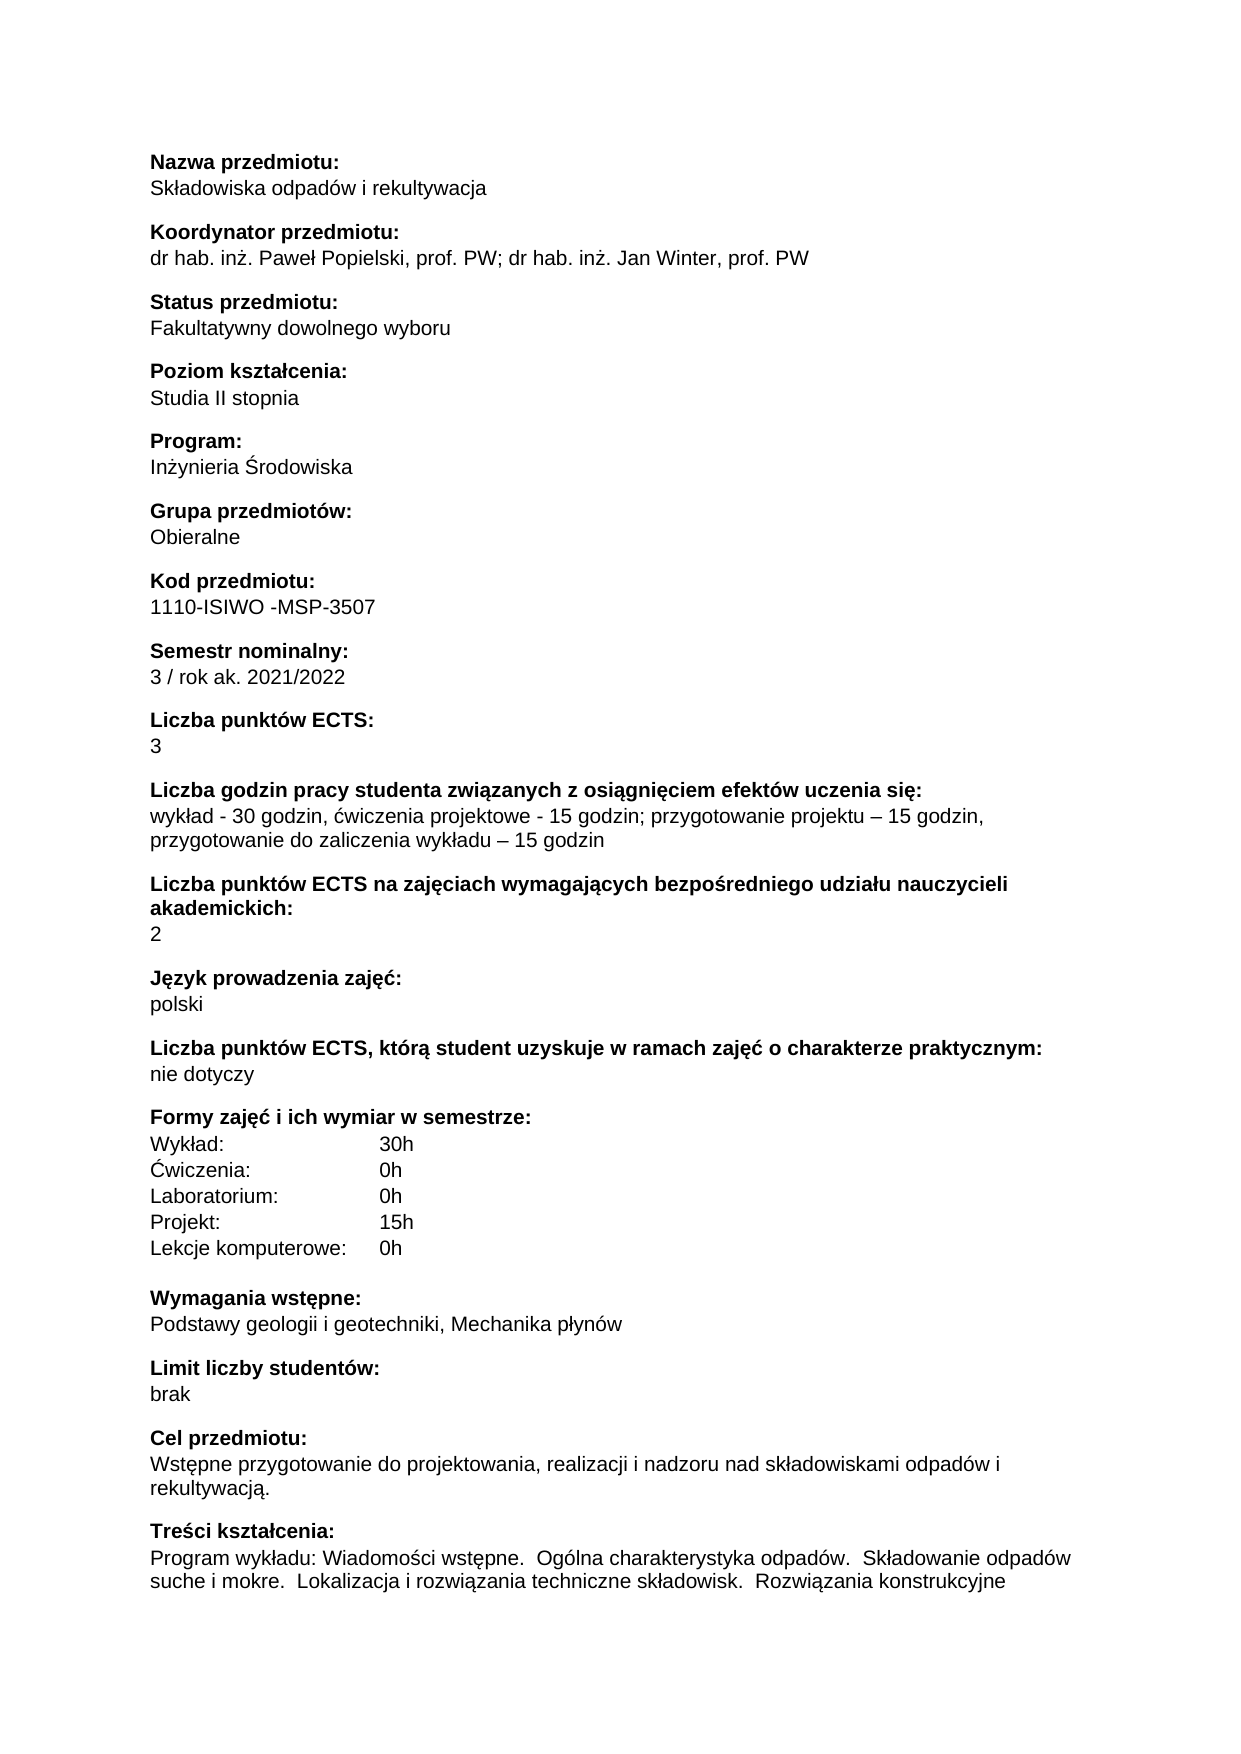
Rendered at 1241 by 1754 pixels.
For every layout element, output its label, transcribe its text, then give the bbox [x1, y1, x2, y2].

text Status przedmiotu: [150, 289, 1090, 313]
text Obieralne [150, 525, 1090, 549]
table_cell 0h [369, 1234, 597, 1260]
text Program: [150, 429, 1090, 453]
table_cell Projekt: [140, 1210, 367, 1234]
text Poziom kształcenia: [150, 359, 1090, 383]
table_cell 0h [369, 1156, 597, 1182]
text Semestr nominalny: [150, 638, 1090, 662]
text Nazwa przedmiotu: [150, 150, 1090, 174]
table_header 30h [369, 1132, 597, 1156]
text Grupa przedmiotów: [150, 499, 1090, 523]
text 3 / rok ak. 2021/2022 [150, 664, 1090, 688]
text wykład - 30 godzin, ćwiczenia projektowe - 15 godzin; przygotowanie projektu – 15 godzin, przygotowanie do zaliczenia wykładu – 15 godzin [150, 804, 1090, 852]
text brak [150, 1382, 1090, 1406]
text Liczba punktów ECTS, którą student uzyskuje w ramach zajęć o charakterze praktycznym: [150, 1035, 1090, 1059]
text Formy zajęć i ich wymiar w semestrze: [150, 1105, 1090, 1129]
table_cell 0h [369, 1182, 597, 1208]
text Limit liczby studentów: [150, 1356, 1090, 1380]
text Wymagania wstępne: [150, 1286, 1090, 1310]
text Fakultatywny dowolnego wyboru [150, 316, 1090, 339]
text 3 [150, 734, 1090, 758]
text Składowiska odpadów i rekultywacja [150, 176, 1090, 200]
text Studia II stopnia [150, 385, 1090, 409]
text Treści kształcenia: [150, 1519, 1090, 1543]
text polski [150, 992, 1090, 1016]
text nie dotyczy [150, 1061, 1090, 1085]
table_cell 15h [369, 1208, 597, 1234]
text Język prowadzenia zajęć: [150, 966, 1090, 989]
table_header Wykład: [140, 1132, 367, 1156]
text Wstępne przygotowanie do projektowania, realizacji i nadzoru nad składowiskami odpadów i rekultywacją. [150, 1452, 1090, 1499]
text Cel przedmiotu: [150, 1426, 1090, 1449]
text dr hab. inż. Paweł Popielski, prof. PW; dr hab. inż. Jan Winter, prof. PW [150, 246, 1090, 270]
text Liczba punktów ECTS na zajęciach wymagających bezpośredniego udziału nauczycieli akademickich: [150, 872, 1090, 920]
text 2 [150, 922, 1090, 946]
text Liczba punktów ECTS: [150, 708, 1090, 732]
text 1110-ISIWO -MSP-3507 [150, 595, 1090, 619]
table_cell Laboratorium: [140, 1184, 367, 1208]
table_cell Ćwiczenia: [140, 1158, 367, 1182]
text Kod przedmiotu: [150, 569, 1090, 593]
text Koordynator przedmiotu: [150, 220, 1090, 244]
table_cell Lekcje komputerowe: [140, 1236, 367, 1260]
text Inżynieria Środowiska [150, 455, 1090, 479]
text Liczba godzin pracy studenta związanych z osiągnięciem efektów uczenia się: [150, 778, 1090, 802]
text Podstawy geologii i geotechniki, Mechanika płynów [150, 1312, 1090, 1336]
